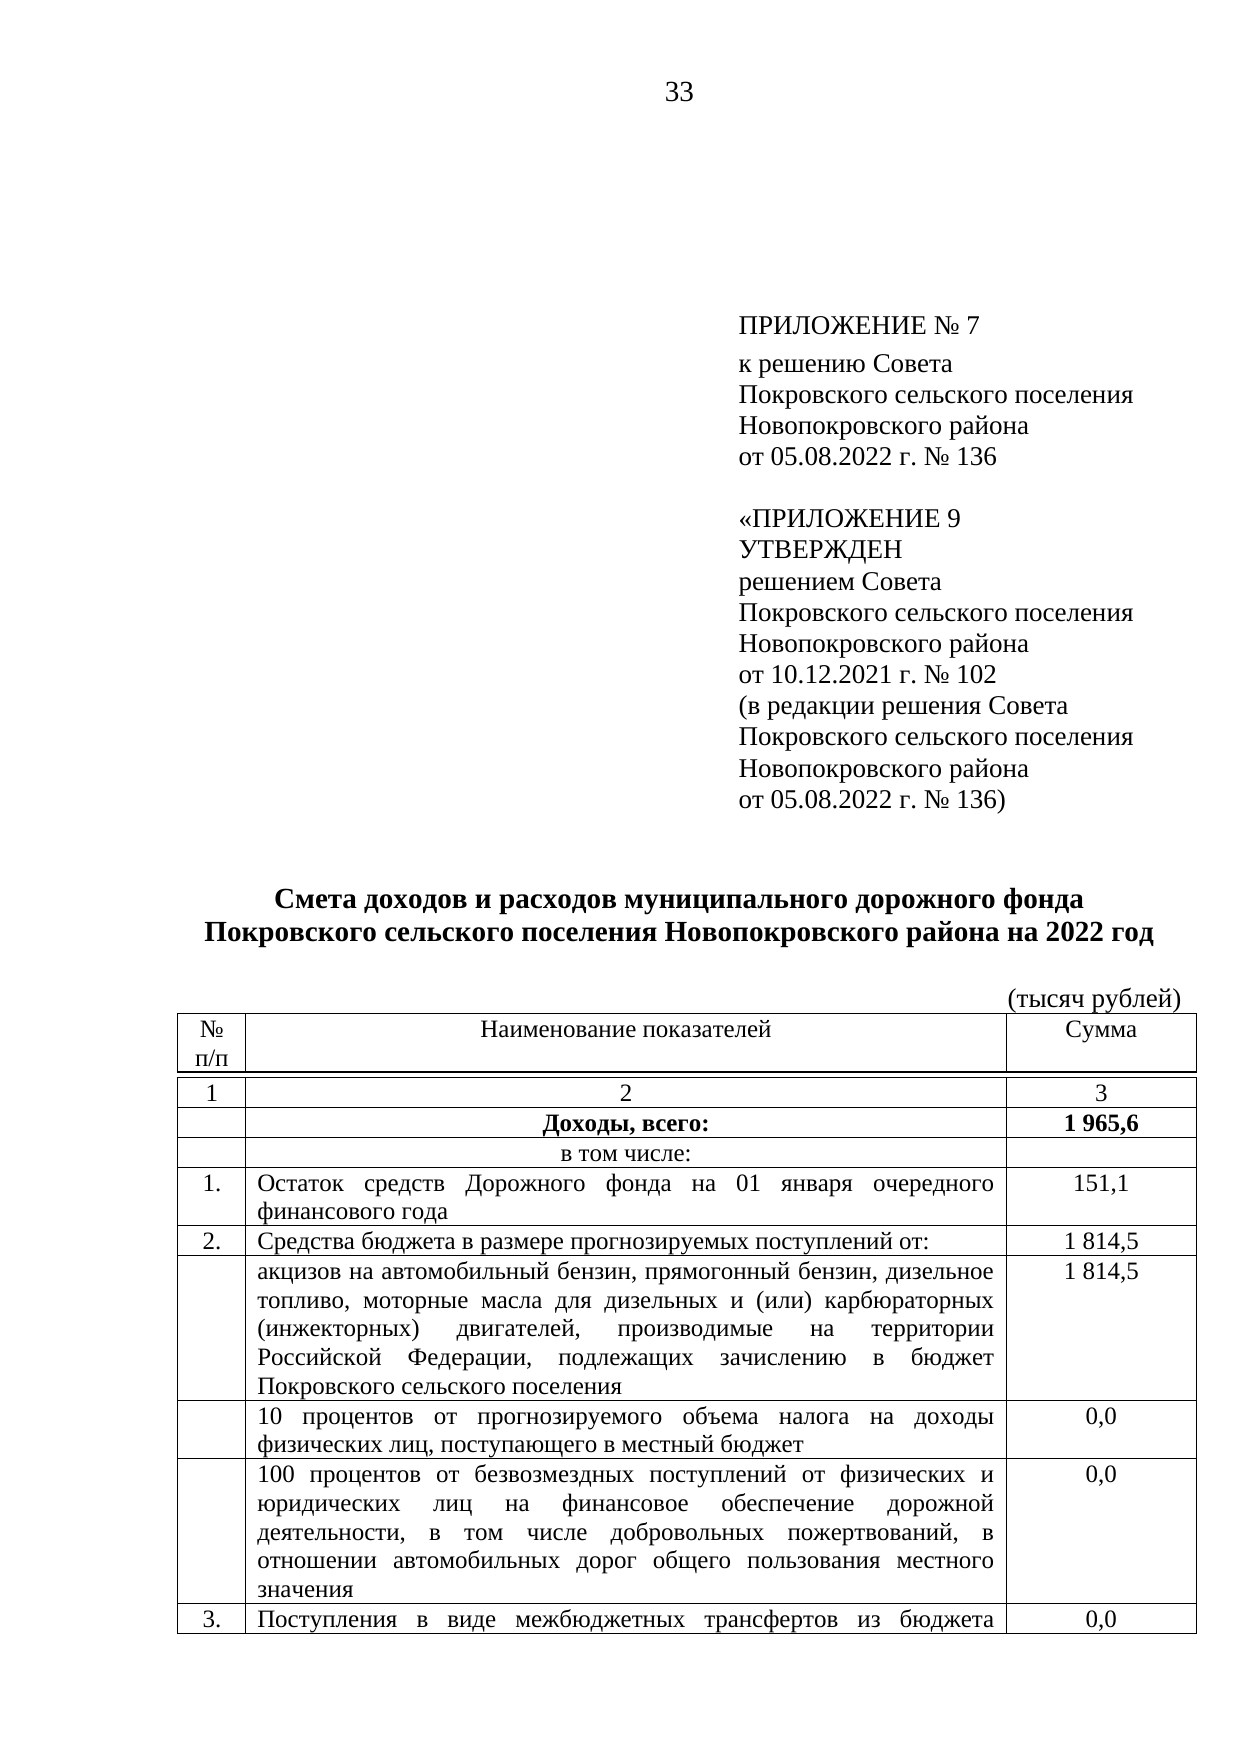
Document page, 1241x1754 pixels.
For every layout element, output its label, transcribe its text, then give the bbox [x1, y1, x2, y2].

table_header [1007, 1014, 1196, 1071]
text к решению Совета [738, 347, 1181, 378]
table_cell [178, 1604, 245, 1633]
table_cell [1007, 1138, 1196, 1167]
text Покровского сельского поселения Новопокровского района [738, 596, 1181, 658]
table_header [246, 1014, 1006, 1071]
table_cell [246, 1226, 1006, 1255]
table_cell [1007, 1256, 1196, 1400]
subtitle ПРИЛОЖЕНИЕ № 7 [738, 309, 1181, 341]
text от 05.08.2022 г. № 136 [738, 440, 1181, 471]
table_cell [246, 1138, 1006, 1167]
text Смета доходов и расходов муниципального дорожного фонда [177, 881, 1181, 914]
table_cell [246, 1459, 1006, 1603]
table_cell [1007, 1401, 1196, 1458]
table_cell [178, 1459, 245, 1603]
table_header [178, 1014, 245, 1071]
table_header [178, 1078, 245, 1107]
text решением Совета [738, 565, 1181, 596]
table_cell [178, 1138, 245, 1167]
text от 10.12.2021 г. № 102 [738, 658, 1181, 689]
text «ПРИЛОЖЕНИЕ 9 [738, 502, 1181, 534]
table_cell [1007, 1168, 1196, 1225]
text Покровского сельского поселения Новопокровского района на 2022 год [177, 914, 1181, 948]
text Новопокровского района [738, 409, 1181, 440]
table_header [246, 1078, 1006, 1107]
text (в редакции решения Совета Покровского сельского поселения [738, 689, 1181, 752]
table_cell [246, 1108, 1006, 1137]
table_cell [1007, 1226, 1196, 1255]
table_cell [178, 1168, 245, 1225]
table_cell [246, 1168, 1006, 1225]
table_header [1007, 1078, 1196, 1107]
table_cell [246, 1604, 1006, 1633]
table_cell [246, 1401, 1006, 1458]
text УТВЕРЖДЕН [738, 534, 1181, 565]
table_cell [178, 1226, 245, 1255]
text Новопокровского района [738, 752, 1181, 783]
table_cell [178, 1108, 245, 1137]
text Покровского сельского поселения [738, 378, 1181, 409]
text от 05.08.2022 г. № 136) [738, 783, 1181, 814]
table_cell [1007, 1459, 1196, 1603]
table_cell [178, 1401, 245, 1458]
text (тысяч рублей) [177, 982, 1181, 1013]
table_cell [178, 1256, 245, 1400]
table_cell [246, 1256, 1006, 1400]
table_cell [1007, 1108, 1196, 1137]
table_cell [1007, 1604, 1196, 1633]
